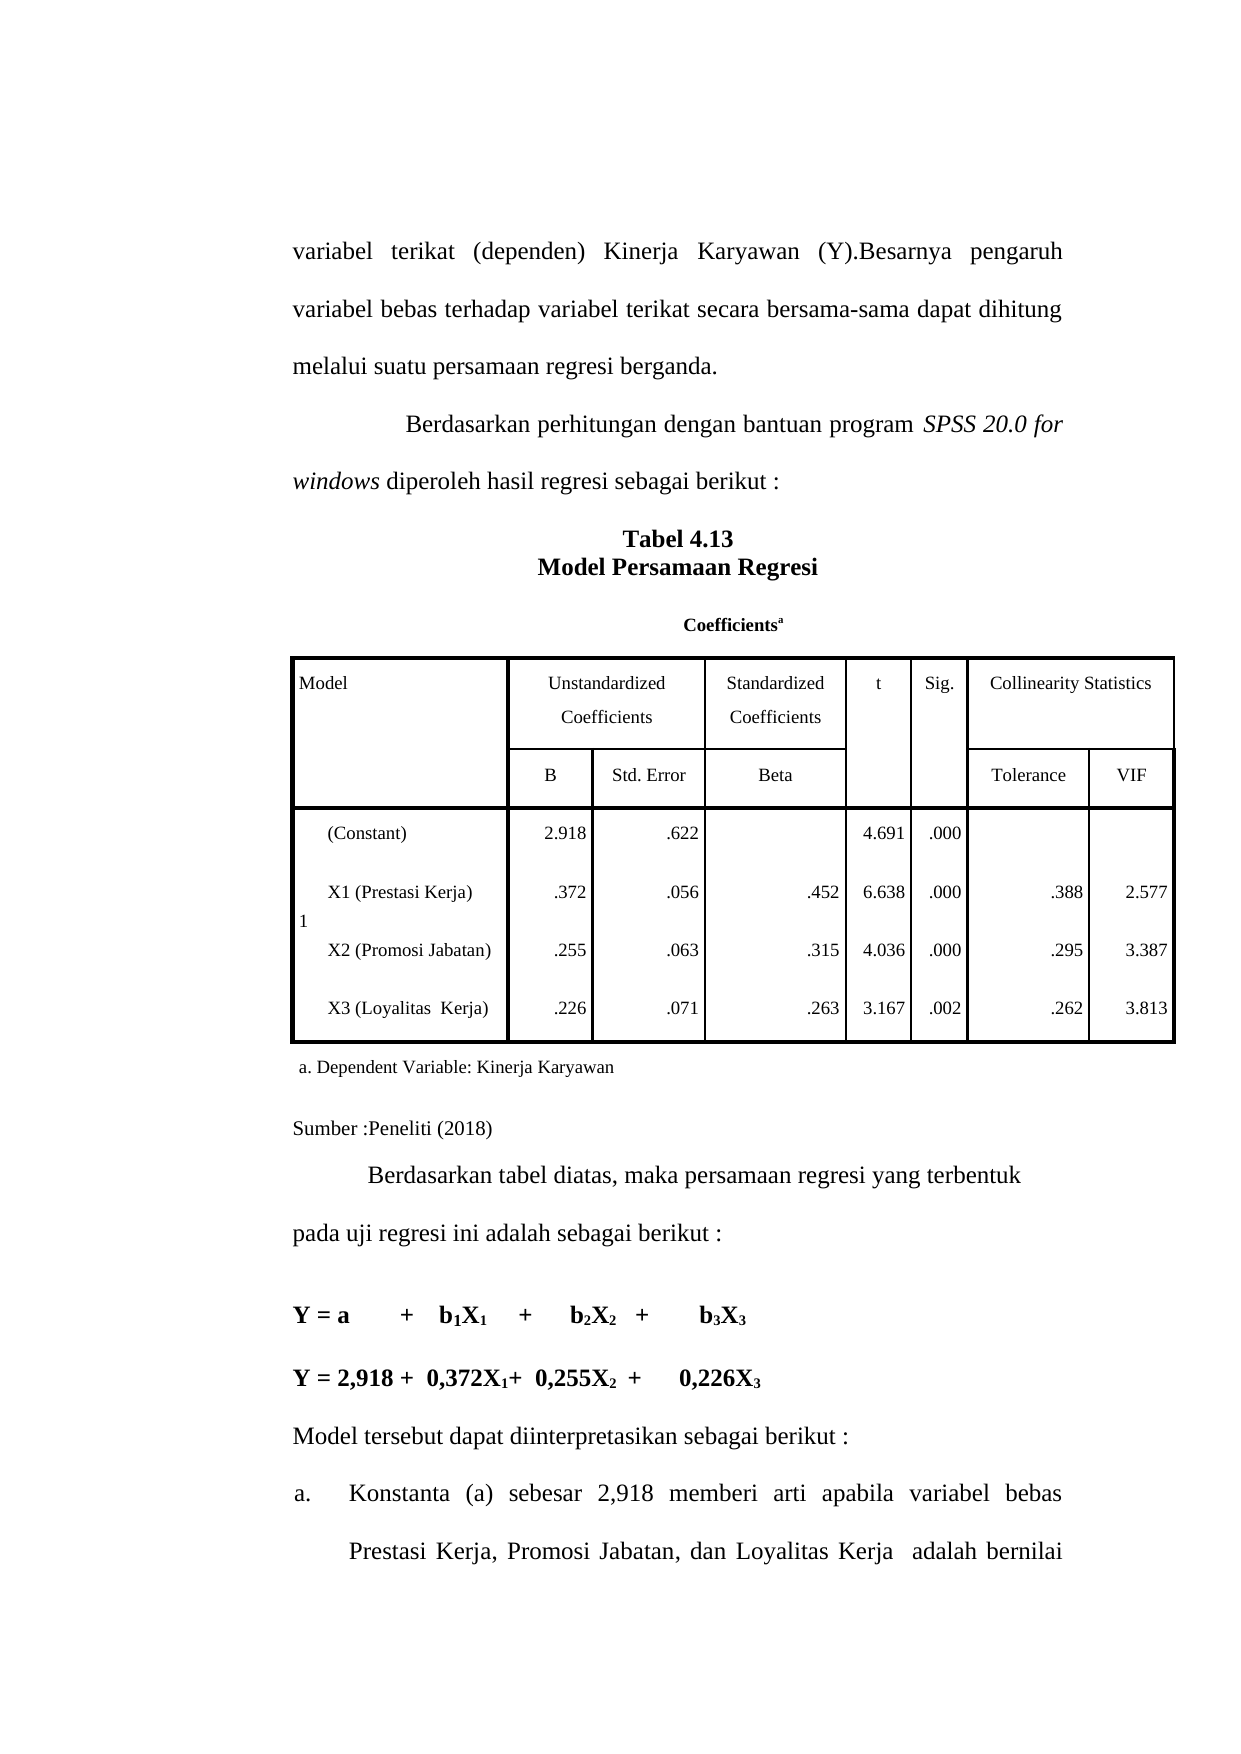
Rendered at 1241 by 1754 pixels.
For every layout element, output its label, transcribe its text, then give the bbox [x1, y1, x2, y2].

list Model tersebut dapat diinterpretasikan sebagai berikut : [236, 1421, 1063, 1449]
table_cell .000 [912, 923, 966, 981]
table_cell a. Dependent Variable: Kinerja Karyawan [293, 1044, 1174, 1098]
table_cell .056 [594, 865, 704, 923]
list Y = a + b1X1 + b2X2 + b3X3 [292, 1296, 1063, 1330]
table_cell 3.167 [847, 981, 910, 1039]
table_cell Collinearity Statistics [969, 660, 1173, 748]
table_cell .226 [510, 981, 591, 1039]
list Y = 2,918 + 0,372X1+ 0,255X2 + 0,226X3 [292, 1363, 1063, 1392]
table_cell (Constant) [321, 810, 506, 864]
table_cell .315 [706, 923, 845, 981]
table_cell .002 [912, 981, 966, 1039]
table_cell .622 [594, 810, 704, 864]
table_cell Tolerance [969, 750, 1088, 806]
table_cell .000 [912, 810, 966, 864]
table_cell 2.918 [510, 810, 591, 864]
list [292, 236, 1063, 380]
table_header Coefficientsa [293, 602, 1174, 656]
table_cell .372 [510, 865, 591, 923]
table_cell Standardized Coefficients [706, 660, 845, 748]
table_cell Sig. [912, 660, 966, 806]
table_cell .263 [706, 981, 845, 1039]
table_cell Model [295, 660, 506, 806]
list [311, 1478, 1063, 1564]
table_cell 4.691 [847, 810, 910, 864]
table_cell .262 [969, 981, 1088, 1039]
table_cell 3.813 [1090, 981, 1172, 1039]
table_cell [1090, 810, 1172, 864]
table_cell B [510, 750, 591, 806]
table_cell .000 [912, 865, 966, 923]
table_cell .295 [969, 923, 1088, 981]
table_cell 3.387 [1090, 923, 1172, 981]
table_cell 4.036 [847, 923, 910, 981]
table_cell 2.577 [1090, 865, 1172, 923]
table_cell .063 [594, 923, 704, 981]
table_cell Std. Error [594, 750, 704, 806]
table_cell VIF [1090, 750, 1172, 806]
text Sumber :Peneliti (2018) [236, 1098, 1063, 1139]
table_cell [706, 810, 845, 864]
list Berdasarkan perhitungan dengan bantuan program SPSS 20.0 for windows diperoleh hasil regresi sebagai berikut : [292, 409, 1063, 495]
table_cell 1 [295, 810, 321, 1039]
table_cell X3 (Loyalitas Kerja) [321, 981, 506, 1039]
table_cell X1 (Prestasi Kerja) [321, 865, 506, 923]
text Berdasarkan tabel diatas, maka persamaan regresi yang terbentuk pada uji regresi ini adalah sebagai berikut : [292, 1160, 1063, 1247]
list Model Persamaan Regresi [292, 552, 1063, 581]
table_cell .255 [510, 923, 591, 981]
table_cell Beta [706, 750, 845, 806]
table_cell t [847, 660, 910, 806]
table_cell Unstandardized Coefficients [510, 660, 704, 748]
table_cell X2 (Promosi Jabatan) [321, 923, 506, 981]
table_cell [969, 810, 1088, 864]
table_cell .452 [706, 865, 845, 923]
list Tabel 4.13 [292, 524, 1063, 552]
table_cell .388 [969, 865, 1088, 923]
table_cell .071 [594, 981, 704, 1039]
table_cell 6.638 [847, 865, 910, 923]
